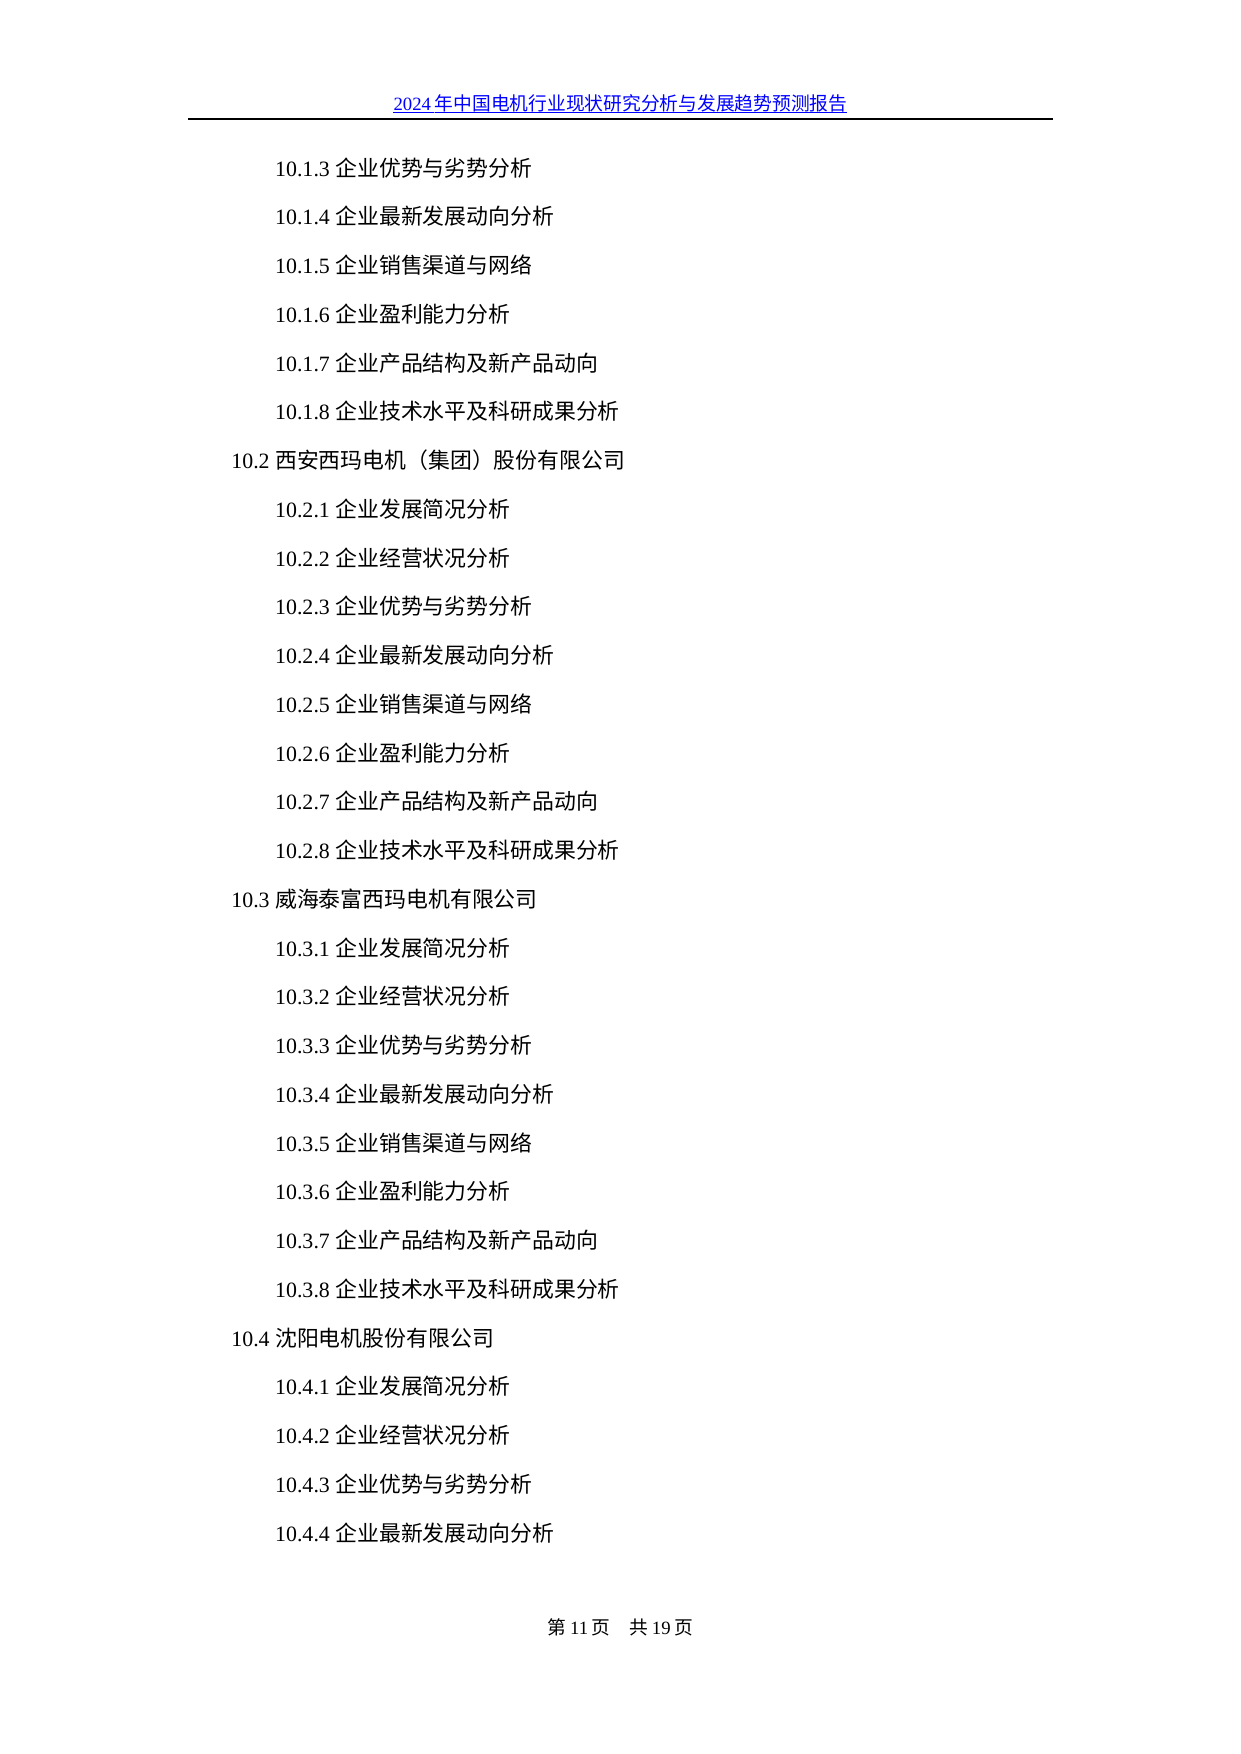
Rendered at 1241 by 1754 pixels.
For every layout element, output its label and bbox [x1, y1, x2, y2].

text [187, 150, 1053, 1548]
